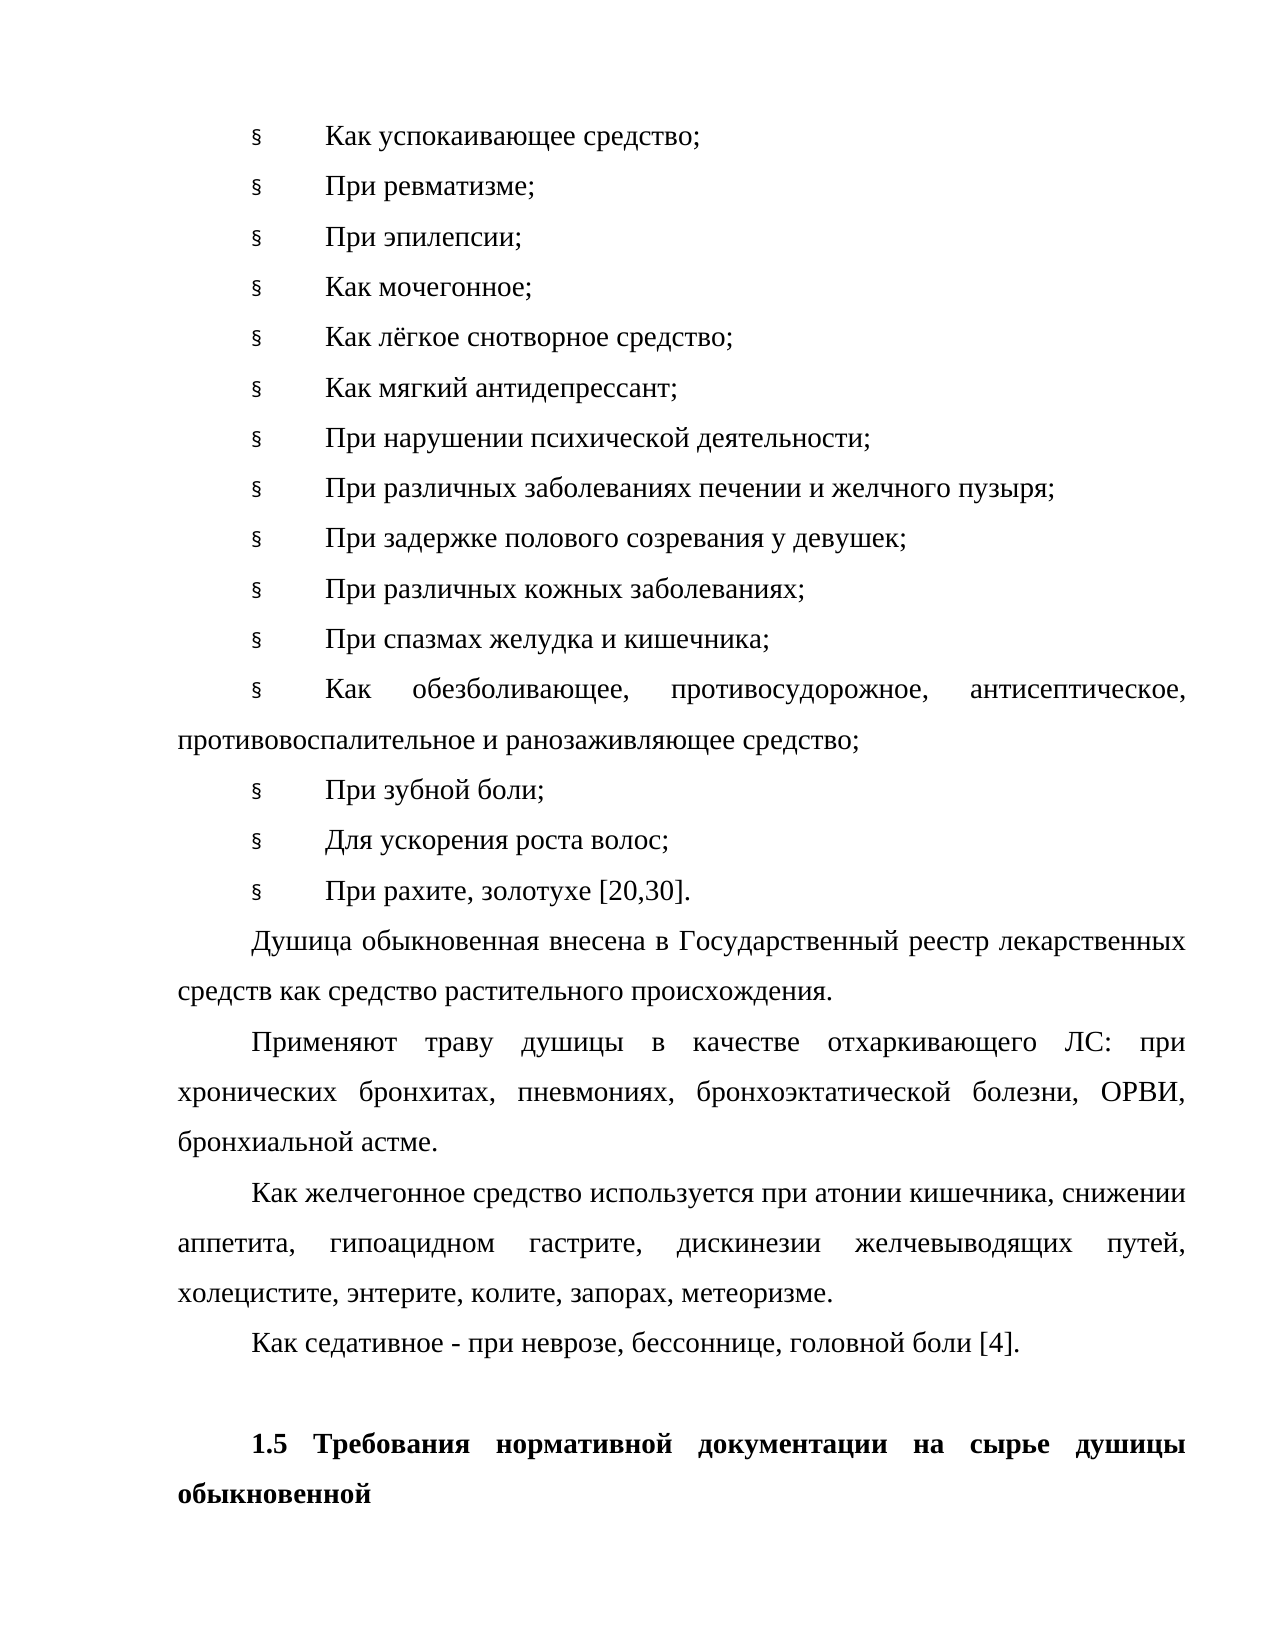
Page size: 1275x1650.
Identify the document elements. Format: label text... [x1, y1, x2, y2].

text § При различных кожных заболеваниях; [177, 571, 1186, 604]
text Душица обыкновенная внесена в Государственный реестр лекарственных средств как средство растительного происхождения. [177, 923, 1186, 1007]
text § При задержке полового созревания у девушек; [177, 521, 1186, 554]
text Как седативное - при неврозе, бессоннице, головной боли [4]. [177, 1326, 1186, 1359]
text 1.5 Требования нормативной документации на сырье душицы обыкновенной [177, 1426, 1186, 1510]
text § При различных заболеваниях печении и желчного пузыря; [177, 470, 1186, 504]
text § Как мягкий антидепрессант; [177, 370, 1186, 403]
text § При ревматизме; [177, 168, 1186, 202]
text § Как обезболивающее, противосудорожное, антисептическое, противовоспалительное и ранозаживляющее средство; [177, 672, 1186, 755]
text Применяют траву душицы в качестве отхаркивающего ЛС: при хронических бронхитах, пневмониях, бронхоэктатической болезни, ОРВИ, бронхиальной астме. [177, 1024, 1186, 1158]
text § При зубной боли; [177, 772, 1186, 806]
text § Как успокаивающее средство; [177, 118, 1186, 152]
text § При эпилепсии; [177, 219, 1186, 252]
text § Как мочегонное; [177, 269, 1186, 303]
text Как желчегонное средство используется при атонии кишечника, снижении аппетита, гипоацидном гастрите, дискинезии желчевыводящих путей, холецистите, энтерите, колите, запорах, метеоризме. [177, 1175, 1186, 1309]
text § Как лёгкое снотворное средство; [177, 319, 1186, 353]
text § Для ускорения роста волос; [177, 822, 1186, 856]
text § При нарушении психической деятельности; [177, 420, 1186, 453]
text § При рахите, золотухе [20,30]. [177, 873, 1186, 906]
text § При спазмах желудка и кишечника; [177, 621, 1186, 655]
